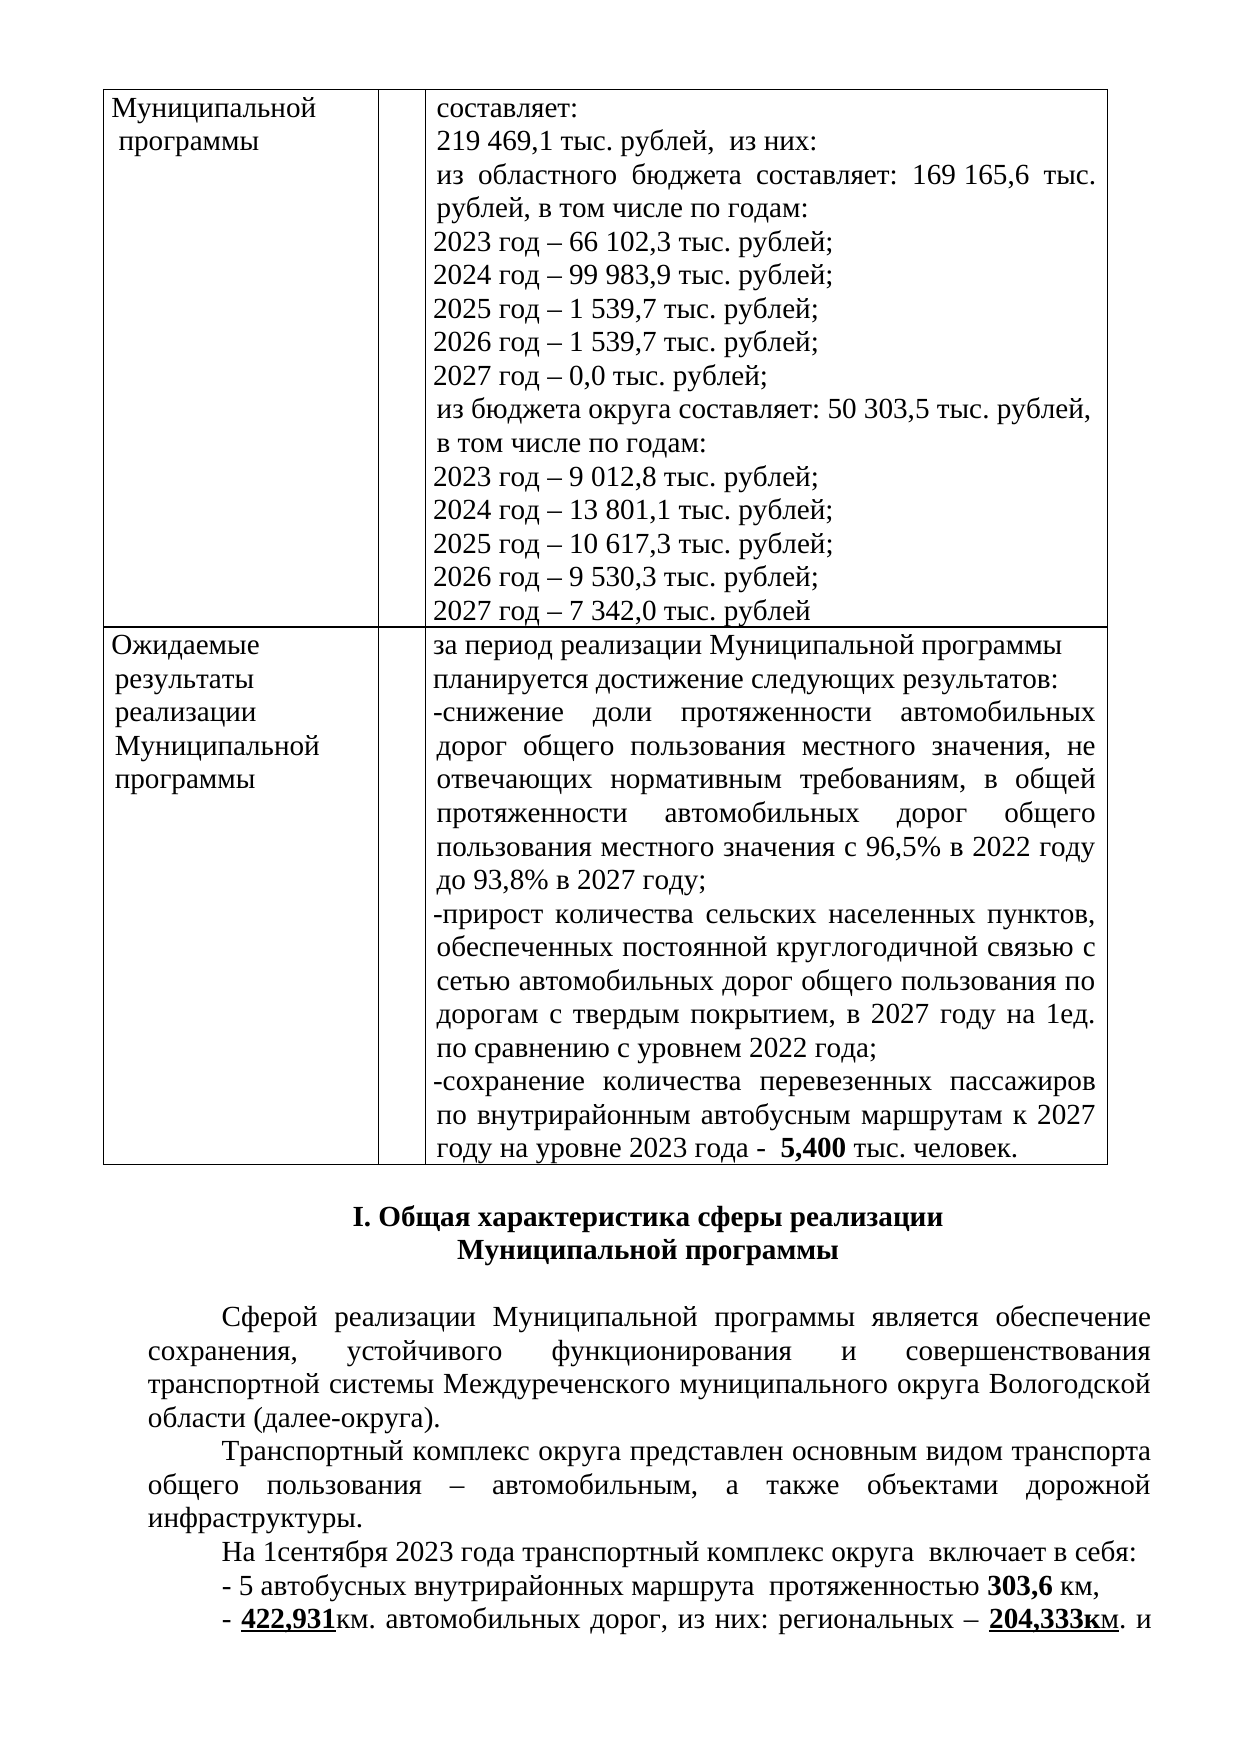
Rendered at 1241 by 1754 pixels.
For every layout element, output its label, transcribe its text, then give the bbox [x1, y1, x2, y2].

table_cell [379, 90, 425, 626]
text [148, 1601, 1152, 1635]
text Сферой реализации Муниципальной программы является обеспечение сохранения, устойчивого функционирования и совершенствования транспортной системы Междуреченского муниципального округа Вологодской области (далее-округа). [148, 1299, 1152, 1433]
text Транспортный комплекс округа представлен основным видом транспорта общего пользования – автомобильным, а также объектами дорожной инфраструктуры. [148, 1433, 1152, 1534]
table_cell за период реализации Муниципальной программы планируется достижение следующих результатов: -снижение доли протяженности автомобильных дорог общего пользования местного значения, не отвечающих нормативным требованиям, в общей протяженности автомобильных дорог общего пользования местного значения с 96,5% в 2022 году до 93,8% в 2027 году; -прирост количества сельских населенных пунктов, обеспеченных постоянной круглогодичной связью с сетью автомобильных дорог общего пользования по дорогам с твердым покрытием, в 2027 году на 1ед. по сравнению с уровнем 2022 года; -сохранение количества перевезенных пассажиров по внутрирайонным автобусным маршрутам к 2027 году на уровне 2023 года - 5,400 тыс. человек. [426, 628, 1107, 1164]
text Муниципальной программы [144, 1232, 1152, 1266]
text I. Общая характеристика сферы реализации [144, 1199, 1152, 1232]
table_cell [104, 90, 378, 626]
text На 1сентября 2023 года транспортный комплекс округа включает в себя: [148, 1534, 1152, 1568]
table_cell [426, 90, 1107, 626]
table_cell [379, 628, 425, 1164]
text - 5 автобусных внутрирайонных маршрута протяженностью 303,6 км, [148, 1568, 1152, 1601]
table_cell Ожидаемые результаты реализации Муниципальной программы [104, 628, 378, 1164]
